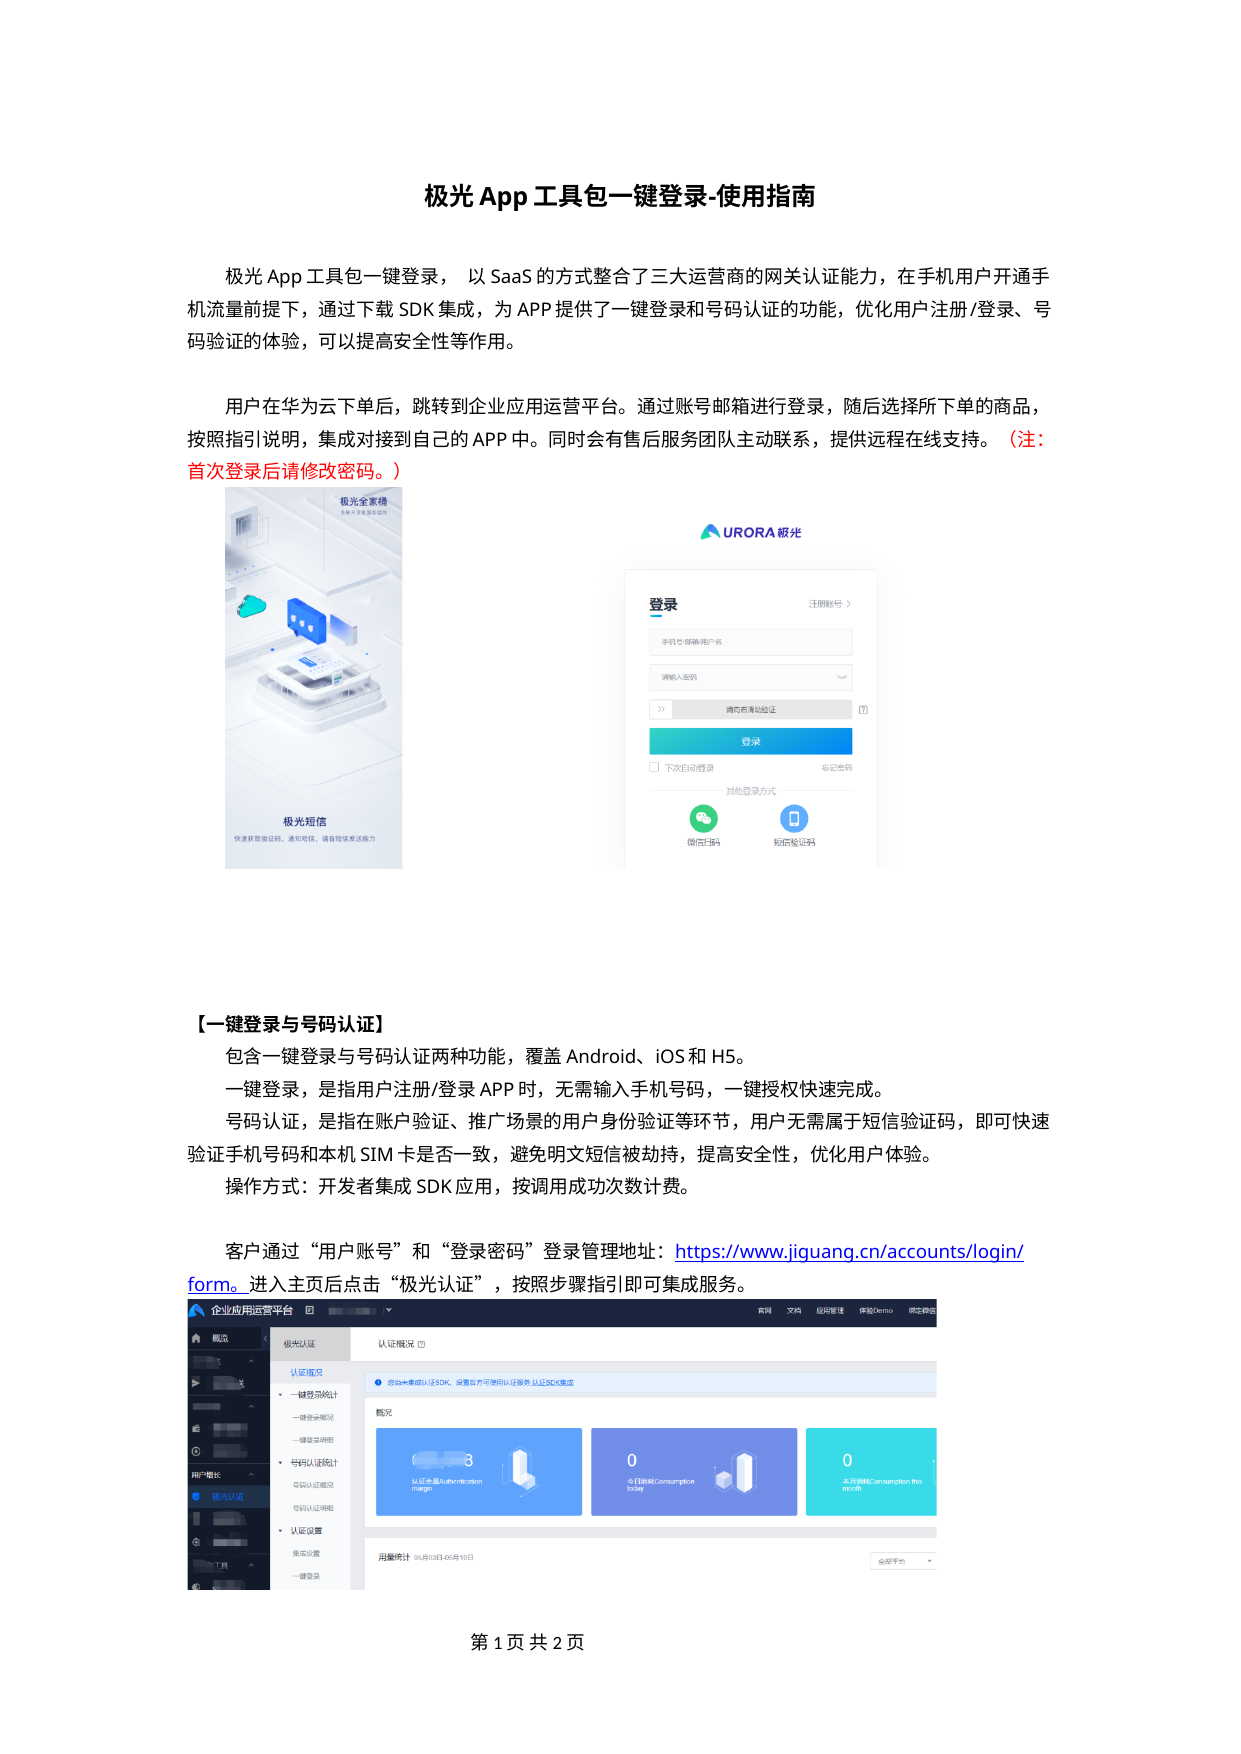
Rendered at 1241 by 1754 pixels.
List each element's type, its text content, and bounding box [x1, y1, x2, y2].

picture [187, 1299, 937, 1590]
text 操作方式：开发者集成SDK应用，按调用成功次数计费。 [187, 1169, 1053, 1202]
list 用户在华为云下单后，跳转到企业应用运营平台。通过账号邮箱进行登录，随后选择所下单的商品，按照指引说明，集成对接到自己的APP中。同时会有售后服务团队主动联系，提供远程在线支持。（注：首次登录后请修改密码。） [187, 389, 1053, 487]
text 极光App工具包一键登录-使用指南 [187, 162, 1053, 227]
text 【一键登录与号码认证】 [187, 1007, 1053, 1039]
text 客户通过“用户账号”和“登录密码”登录管理地址：https://www.jiguang.cn/accounts/login/form。进入主页后点击“极光认证”，按照步骤指引即可集成服务。 [187, 1234, 1053, 1299]
text 一键登录，是指用户注册/登录APP时，无需输入手机号码，一键授权快速完成。 [187, 1072, 1053, 1104]
picture [225, 487, 939, 869]
text 号码认证，是指在账户验证、推广场景的用户身份验证等环节，用户无需属于短信验证码，即可快速验证手机号码和本机SIM卡是否一致，避免明文短信被劫持，提高安全性，优化用户体验。 [187, 1104, 1053, 1169]
text 包含一键登录与号码认证两种功能，覆盖Android、iOS和H5。 [187, 1039, 1053, 1072]
text 极光App工具包一键登录， 以SaaS的方式整合了三大运营商的网关认证能力，在手机用户开通手机流量前提下，通过下载SDK集成，为APP提供了一键登录和号码认证的功能，优化用户注册/登录、号码验证的体验，可以提高安全性等作用。 [187, 259, 1053, 357]
